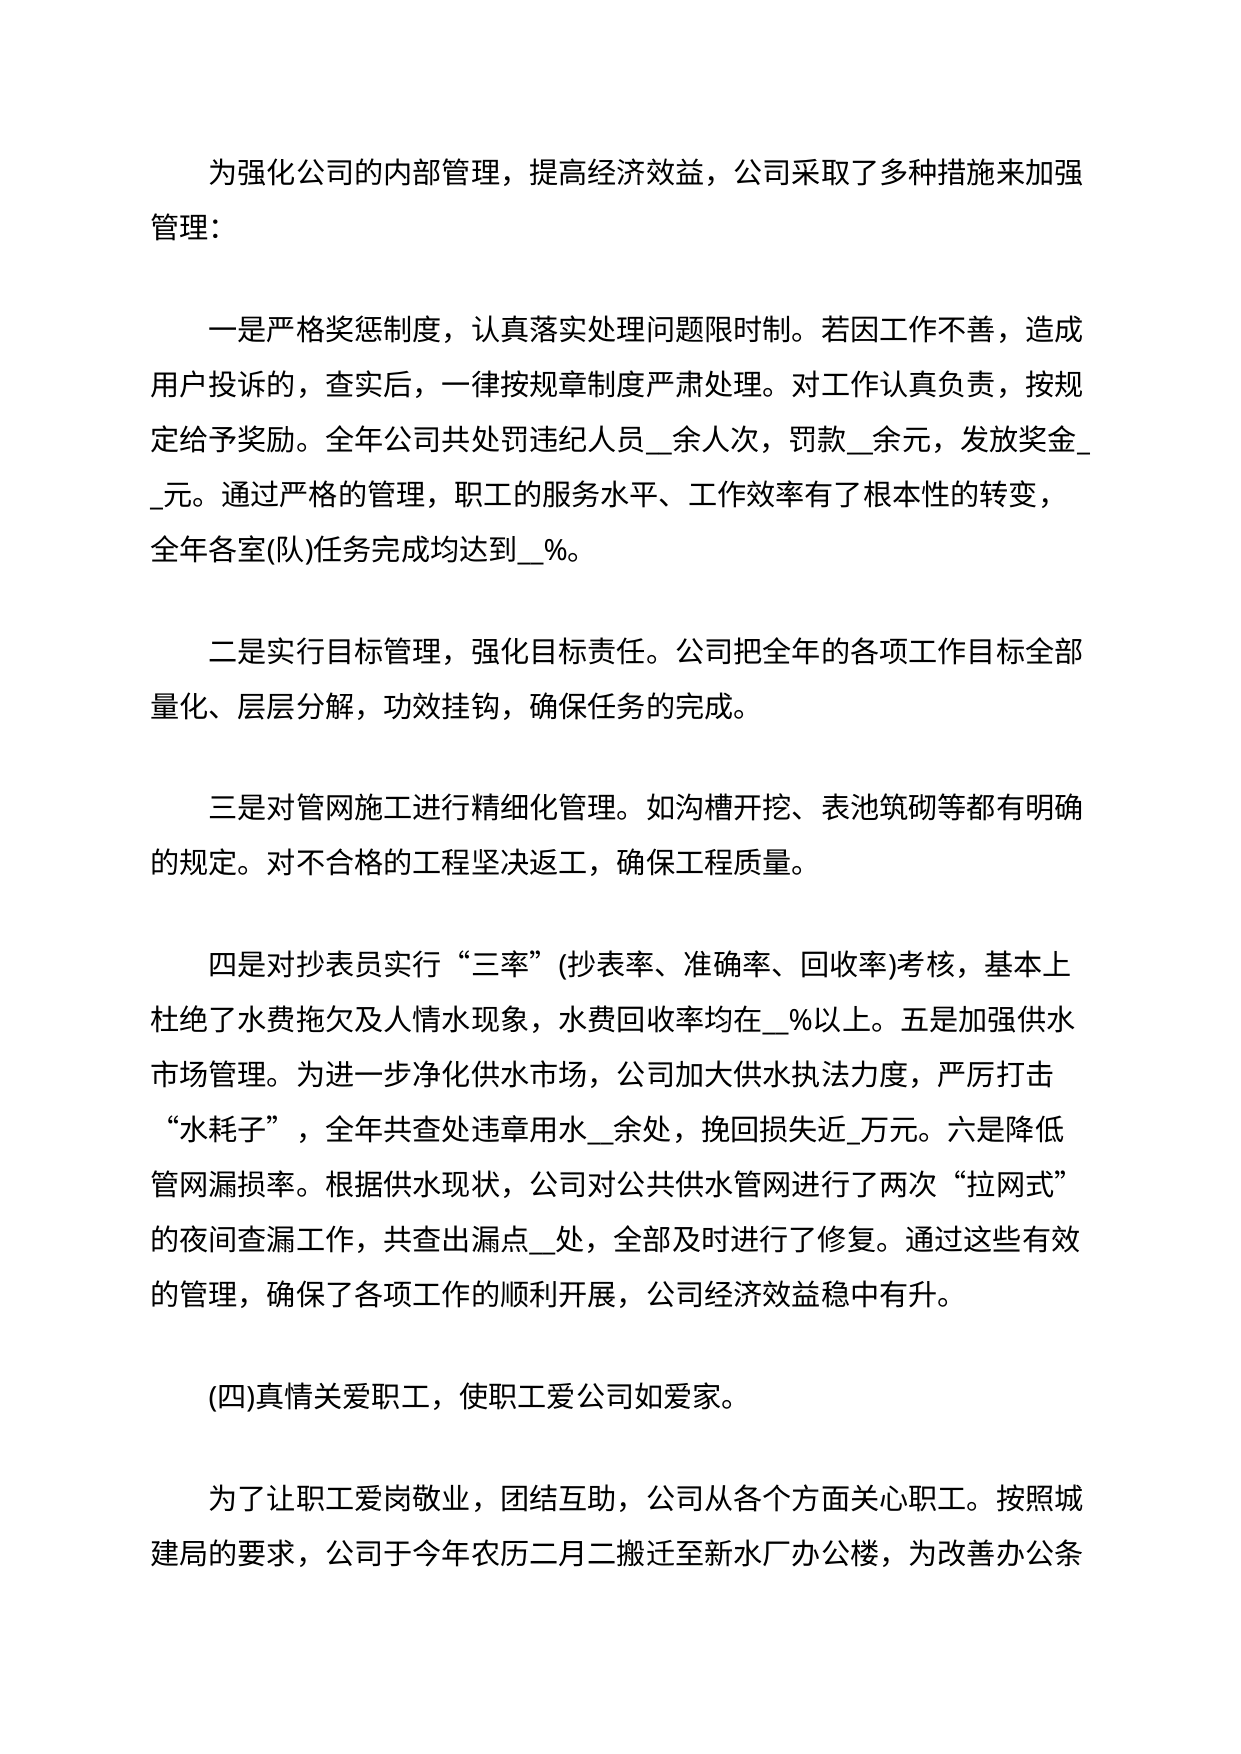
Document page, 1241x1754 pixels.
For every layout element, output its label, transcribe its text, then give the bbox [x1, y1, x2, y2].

text 三是对管网施工进行精细化管理。如沟槽开挖、表池筑砌等都有明确的规定。对不合格的工程坚决返工，确保工程质量。 [150, 785, 1090, 882]
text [150, 1475, 1090, 1572]
text 一是严格奖惩制度，认真落实处理问题限时制。若因工作不善，造成用户投诉的，查实后，一律按规章制度严肃处理。对工作认真负责，按规定给予奖励。全年公司共处罚违纪人员__余人次，罚款__余元，发放奖金__元。通过严格的管理，职工的服务水平、工作效率有了根本性的转变，全年各室(队)任务完成均达到__%。 [150, 307, 1090, 569]
text 二是实行目标管理，强化目标责任。公司把全年的各项工作目标全部量化、层层分解，功效挂钩，确保任务的完成。 [150, 628, 1090, 726]
text 为强化公司的内部管理，提高经济效益，公司采取了多种措施来加强管理： [150, 150, 1090, 247]
text (四)真情关爱职工，使职工爱公司如爱家。 [150, 1373, 1090, 1416]
text 四是对抄表员实行“三率”(抄表率、准确率、回收率)考核，基本上杜绝了水费拖欠及人情水现象，水费回收率均在__%以上。五是加强供水市场管理。为进一步净化供水市场，公司加大供水执法力度，严厉打击“水耗子”，全年共查处违章用水__余处，挽回损失近_万元。六是降低管网漏损率。根据供水现状，公司对公共供水管网进行了两次“拉网式”的夜间查漏工作，共查出漏点__处，全部及时进行了修复。通过这些有效的管理，确保了各项工作的顺利开展，公司经济效益稳中有升。 [150, 942, 1090, 1314]
